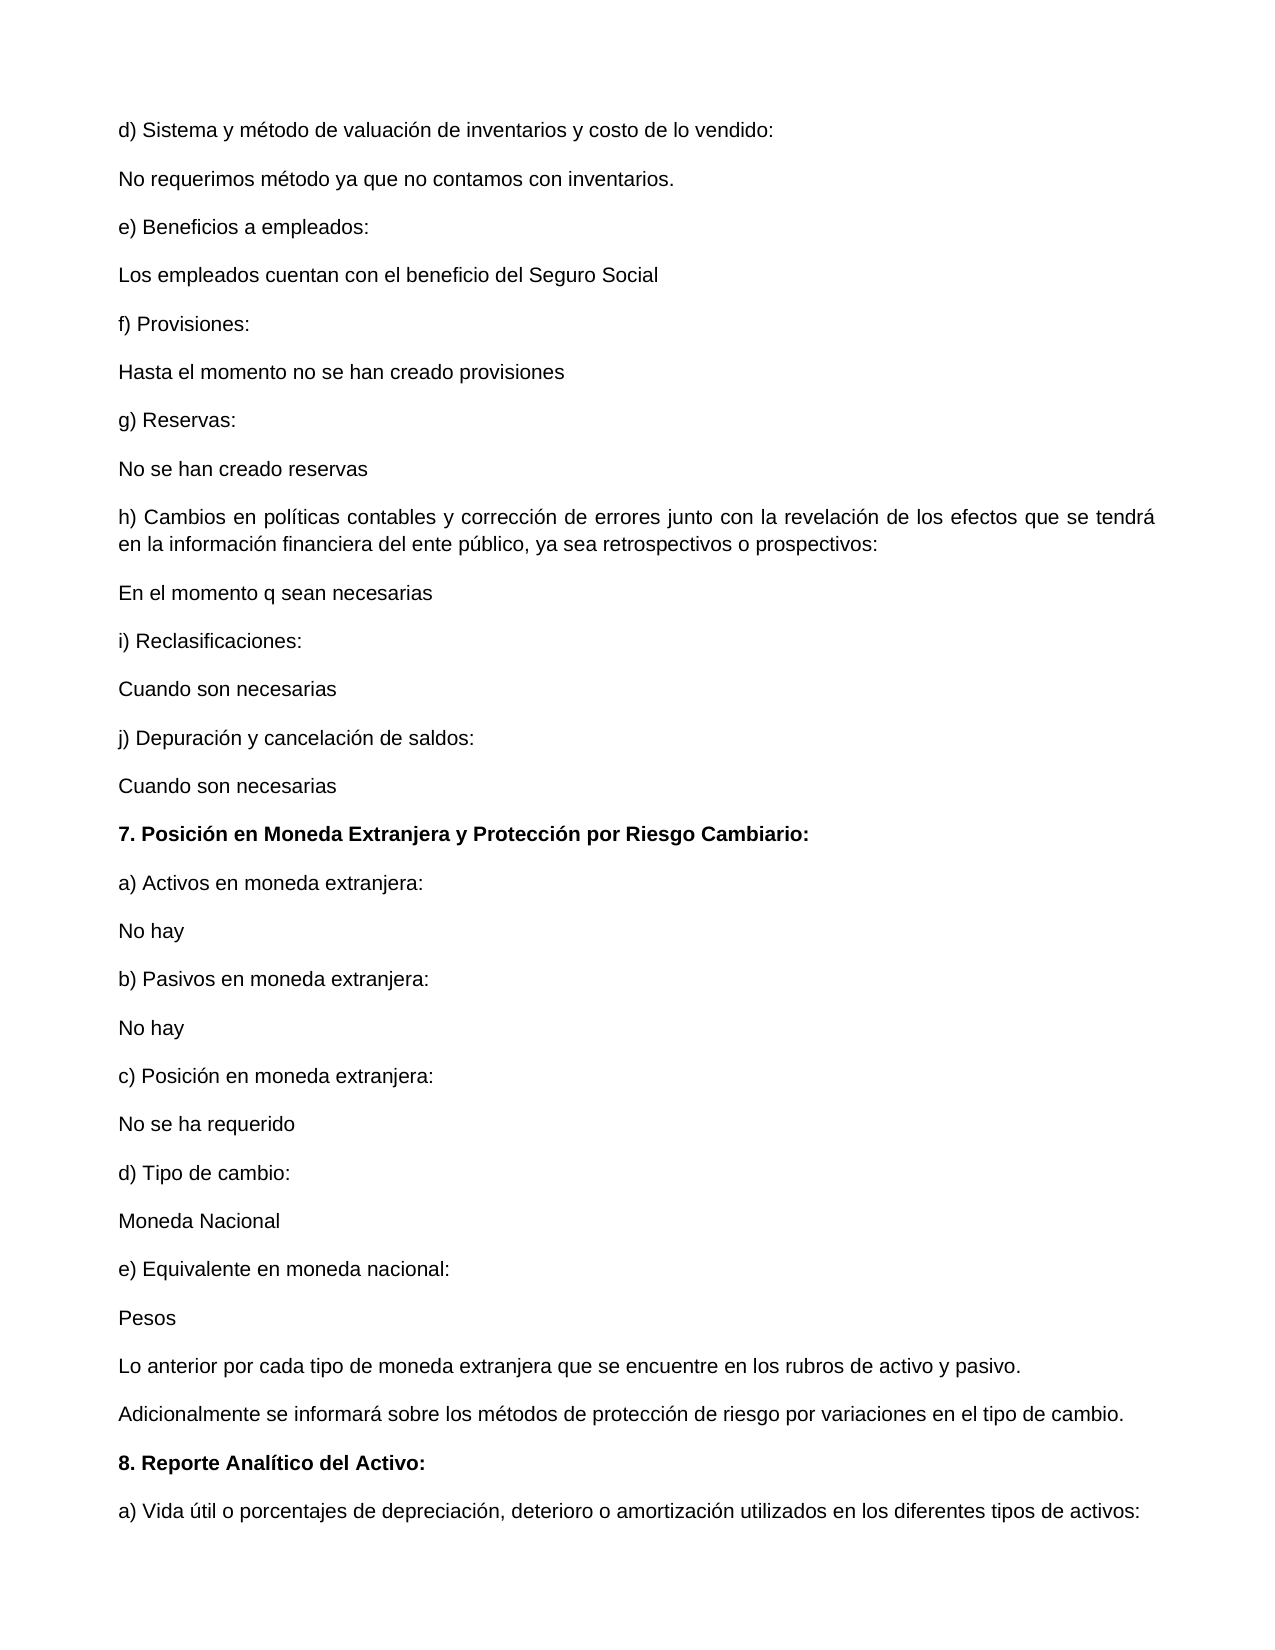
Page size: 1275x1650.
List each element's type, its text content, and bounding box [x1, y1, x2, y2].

text e) Beneficios a empleados: [118, 215, 1157, 239]
text h) Cambios en políticas contables y corrección de errores junto con la revelación de los efectos que se tendrá en la información financiera del ente público, ya sea retrospectivos o prospectivos: [118, 505, 1157, 556]
text Adicionalmente se informará sobre los métodos de protección de riesgo por variaciones en el tipo de cambio. [118, 1402, 1157, 1426]
text No hay [118, 1016, 1157, 1039]
text No hay [118, 919, 1157, 943]
text b) Pasivos en moneda extranjera: [118, 967, 1157, 991]
text c) Posición en moneda extranjera: [118, 1064, 1157, 1088]
text Cuando son necesarias [118, 774, 1157, 798]
text Moneda Nacional [118, 1209, 1157, 1233]
text Lo anterior por cada tipo de moneda extranjera que se encuentre en los rubros de activo y pasivo. [118, 1354, 1157, 1378]
text No se ha requerido [118, 1112, 1157, 1136]
text a) Activos en moneda extranjera: [118, 871, 1157, 894]
text No se han creado reservas [118, 456, 1157, 480]
text d) Sistema y método de valuación de inventarios y costo de lo vendido: [118, 118, 1157, 142]
text Cuando son necesarias [118, 677, 1157, 701]
text Los empleados cuentan con el beneficio del Seguro Social [118, 263, 1157, 287]
text No requerimos método ya que no contamos con inventarios. [118, 166, 1157, 190]
text Hasta el momento no se han creado provisiones [118, 360, 1157, 384]
text 8. Reporte Analítico del Activo: [118, 1451, 1157, 1474]
text i) Reclasificaciones: [118, 629, 1157, 653]
text 7. Posición en Moneda Extranjera y Protección por Riesgo Cambiario: [118, 822, 1157, 846]
text d) Tipo de cambio: [118, 1161, 1157, 1184]
text e) Equivalente en moneda nacional: [118, 1257, 1157, 1281]
text Pesos [118, 1306, 1157, 1329]
text a) Vida útil o porcentajes de depreciación, deterioro o amortización utilizados en los diferentes tipos de activos: [118, 1499, 1157, 1523]
text j) Depuración y cancelación de saldos: [118, 726, 1157, 749]
text g) Reservas: [118, 408, 1157, 432]
text En el momento q sean necesarias [118, 581, 1157, 604]
text f) Provisiones: [118, 311, 1157, 335]
